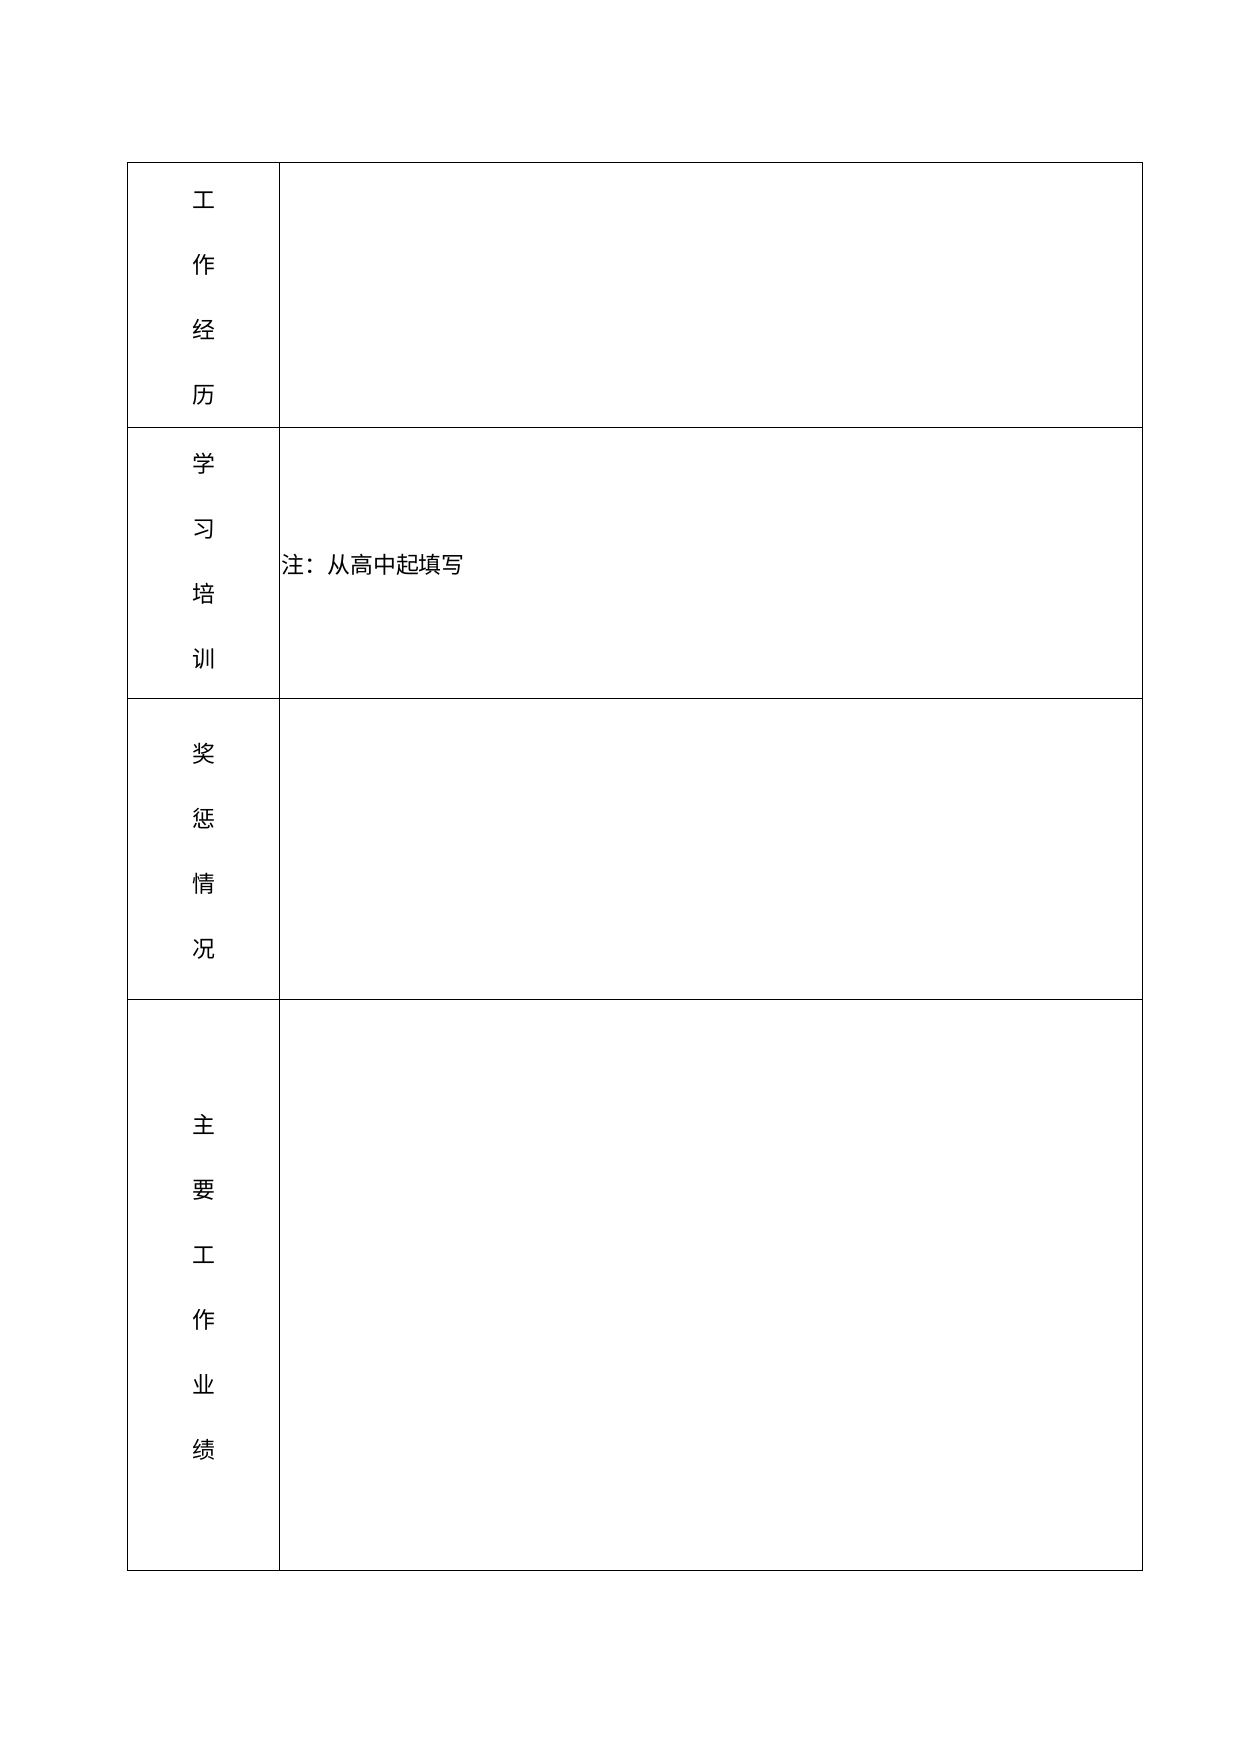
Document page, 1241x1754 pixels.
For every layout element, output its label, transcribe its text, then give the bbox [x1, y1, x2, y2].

table_cell [280, 163, 1142, 427]
table_cell [280, 699, 1142, 999]
table_cell 主 要 工 作 业 绩 [128, 1000, 279, 1570]
table_cell [280, 1000, 1142, 1570]
table_cell 注：从高中起填写 [280, 428, 1142, 698]
table_cell 奖 惩 情 况 [128, 699, 279, 999]
table_cell 学 习 培 训 情 况 [128, 428, 279, 698]
table_cell 工 作 经 历 [128, 163, 279, 427]
